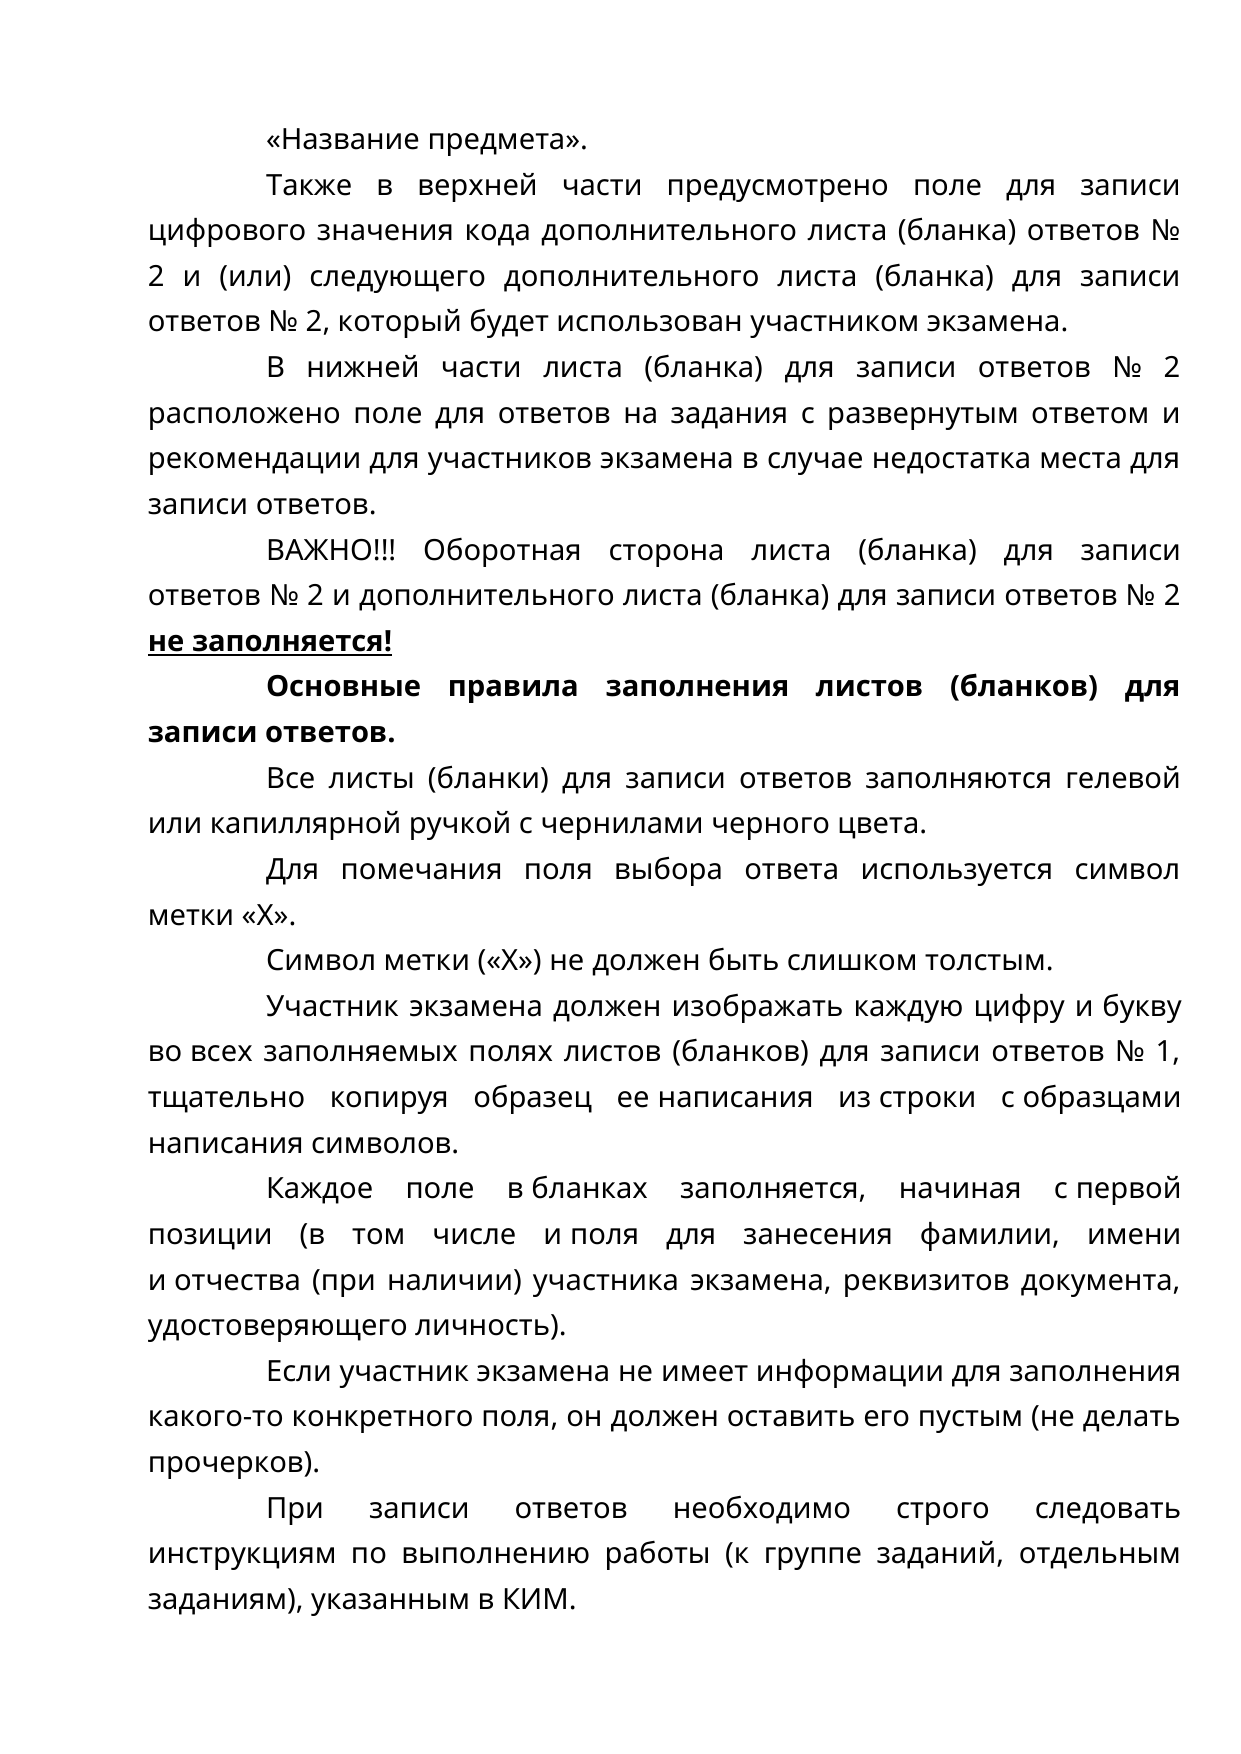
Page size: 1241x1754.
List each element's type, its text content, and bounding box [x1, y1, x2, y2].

text «Название предмета». [148, 118, 1181, 158]
text Все листы (бланки) для записи ответов заполняются гелевой или капиллярной ручкой с чернилами черного цвета. [148, 757, 1181, 842]
text Для помечания поля выбора ответа используется символ метки «Х». [148, 848, 1181, 933]
text Также в верхней части предусмотрено поле для записи цифрового значения кода дополнительного листа (бланка) ответов № 2 и (или) следующего дополнительного листа (бланка) для записи ответов № 2, который будет использован участником экзамена. [148, 164, 1181, 340]
text Если участник экзамена не имеет информации для заполнения какого-то конкретного поля, он должен оставить его пустым (не делать прочерков). [148, 1350, 1181, 1481]
text Каждое поле в бланках заполняется, начиная с первой позиции (в том числе и поля для занесения фамилии, имени и отчества (при наличии) участника экзамена, реквизитов документа, удостоверяющего личность). [148, 1167, 1181, 1344]
text ВАЖНО!!! Оборотная сторона листа (бланка) для записи ответов № 2 и дополнительного листа (бланка) для записи ответов № 2 не заполняется! [148, 529, 1181, 660]
text Символ метки («Х») не должен быть слишком толстым. [148, 939, 1181, 979]
list Основные правила заполнения листов (бланков) для записи ответов. [148, 666, 1181, 751]
text Участник экзамена должен изображать каждую цифру и букву во всех заполняемых полях листов (бланков) для записи ответов № 1, тщательно копируя образец ее написания из строки с образцами написания символов. [148, 985, 1181, 1162]
text В нижней части листа (бланка) для записи ответов № 2 расположено поле для ответов на задания с развернутым ответом и рекомендации для участников экзамена в случае недостатка места для записи ответов. [148, 346, 1181, 523]
text При записи ответов необходимо строго следовать инструкциям по выполнению работы (к группе заданий, отдельным заданиям), указанным в КИМ. [148, 1487, 1181, 1618]
